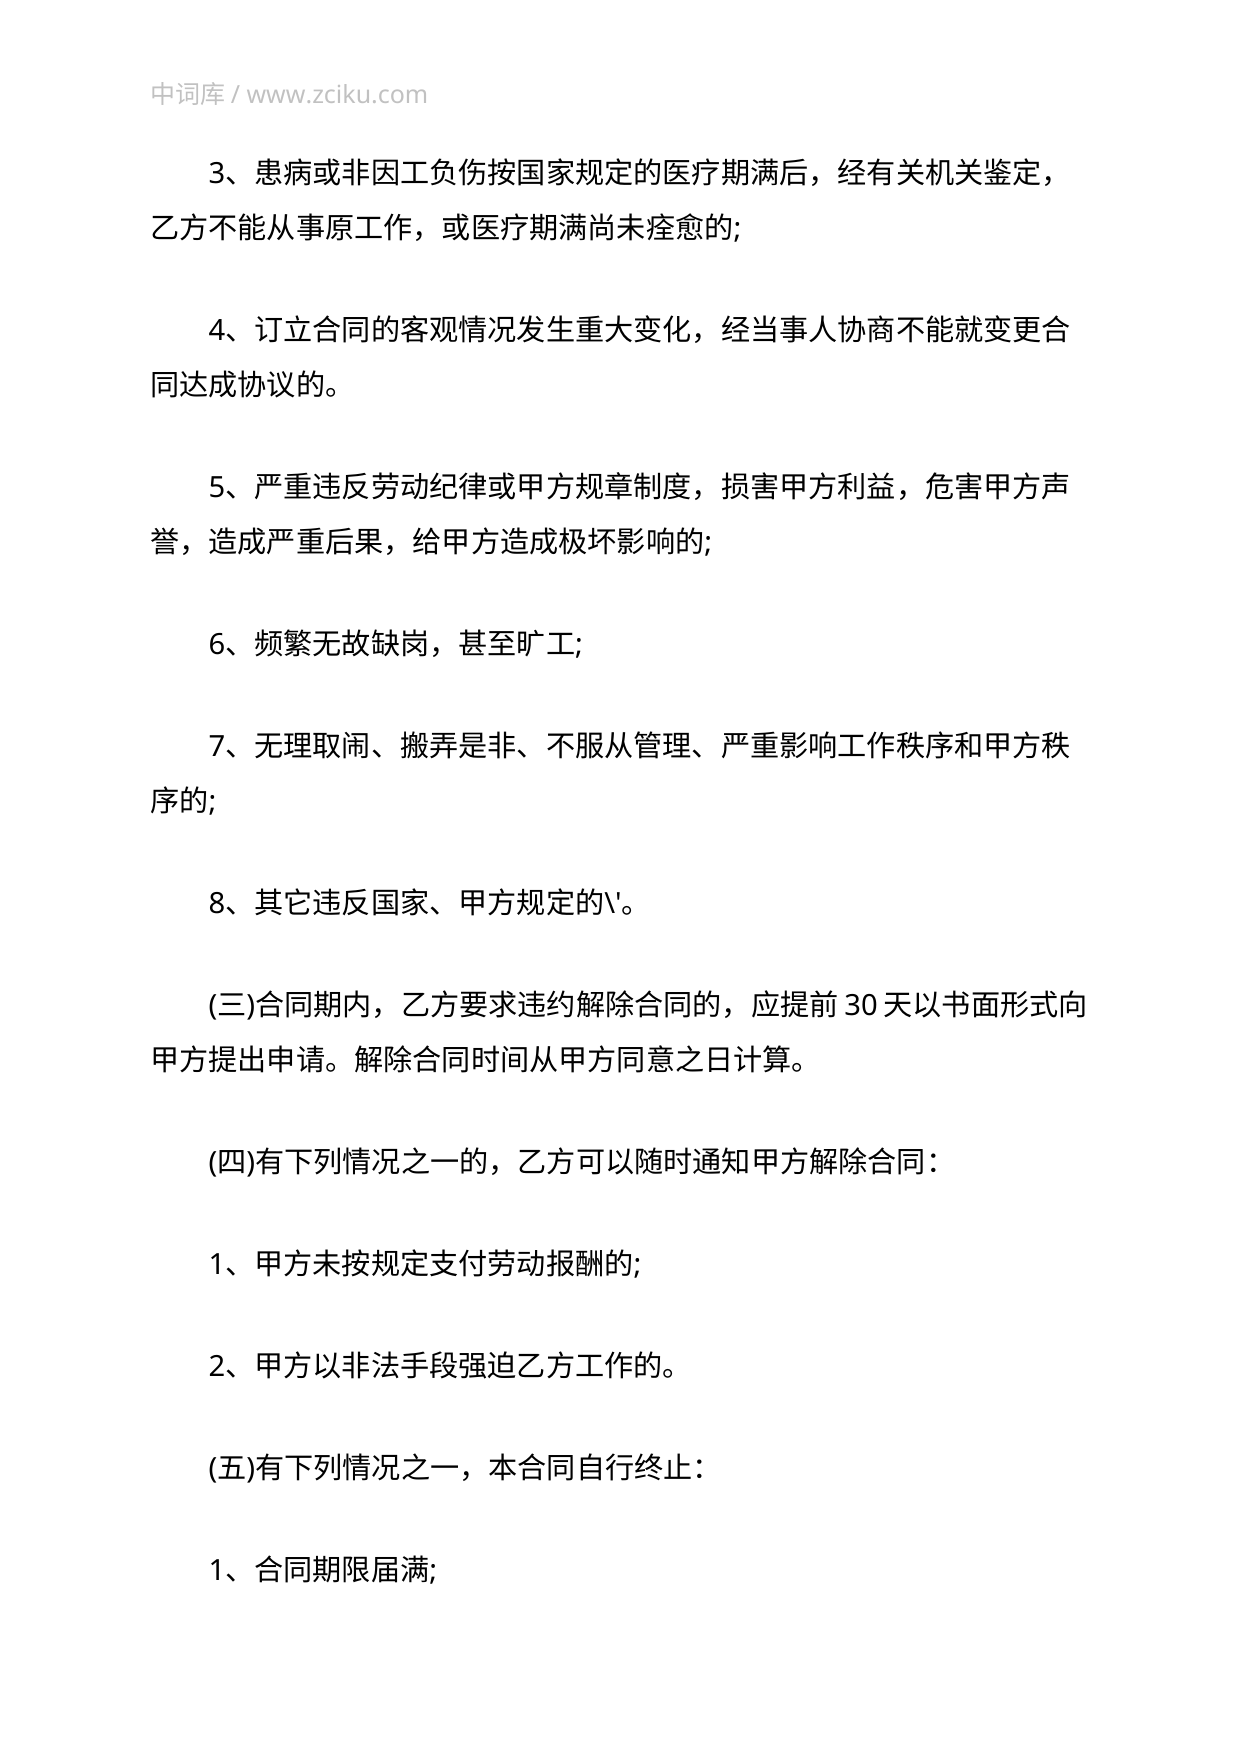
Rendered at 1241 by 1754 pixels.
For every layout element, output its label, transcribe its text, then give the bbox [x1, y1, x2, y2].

text 8、其它违反国家、甲方规定的\'。 [150, 880, 1090, 922]
text 2、甲方以非法手段强迫乙方工作的。 [150, 1342, 1090, 1385]
text 5、严重违反劳动纪律或甲方规章制度，损害甲方利益，危害甲方声誉，造成严重后果，给甲方造成极坏影响的; [150, 464, 1090, 561]
text 3、患病或非因工负伤按国家规定的医疗期满后，经有关机关鉴定，乙方不能从事原工作，或医疗期满尚未痊愈的; [150, 150, 1090, 247]
text 6、频繁无故缺岗，甚至旷工; [150, 621, 1090, 663]
text 4、订立合同的客观情况发生重大变化，经当事人协商不能就变更合同达成协议的。 [150, 307, 1090, 404]
text (五)有下列情况之一，本合同自行终止： [150, 1444, 1090, 1487]
text (四)有下列情况之一的，乙方可以随时通知甲方解除合同： [150, 1138, 1090, 1181]
text (三)合同期内，乙方要求违约解除合同的，应提前30天以书面形式向甲方提出申请。解除合同时间从甲方同意之日计算。 [150, 982, 1090, 1079]
text 1、合同期限届满; [150, 1546, 1090, 1589]
text 7、无理取闹、搬弄是非、不服从管理、严重影响工作秩序和甲方秩序的; [150, 723, 1090, 820]
text 1、甲方未按规定支付劳动报酬的; [150, 1240, 1090, 1283]
